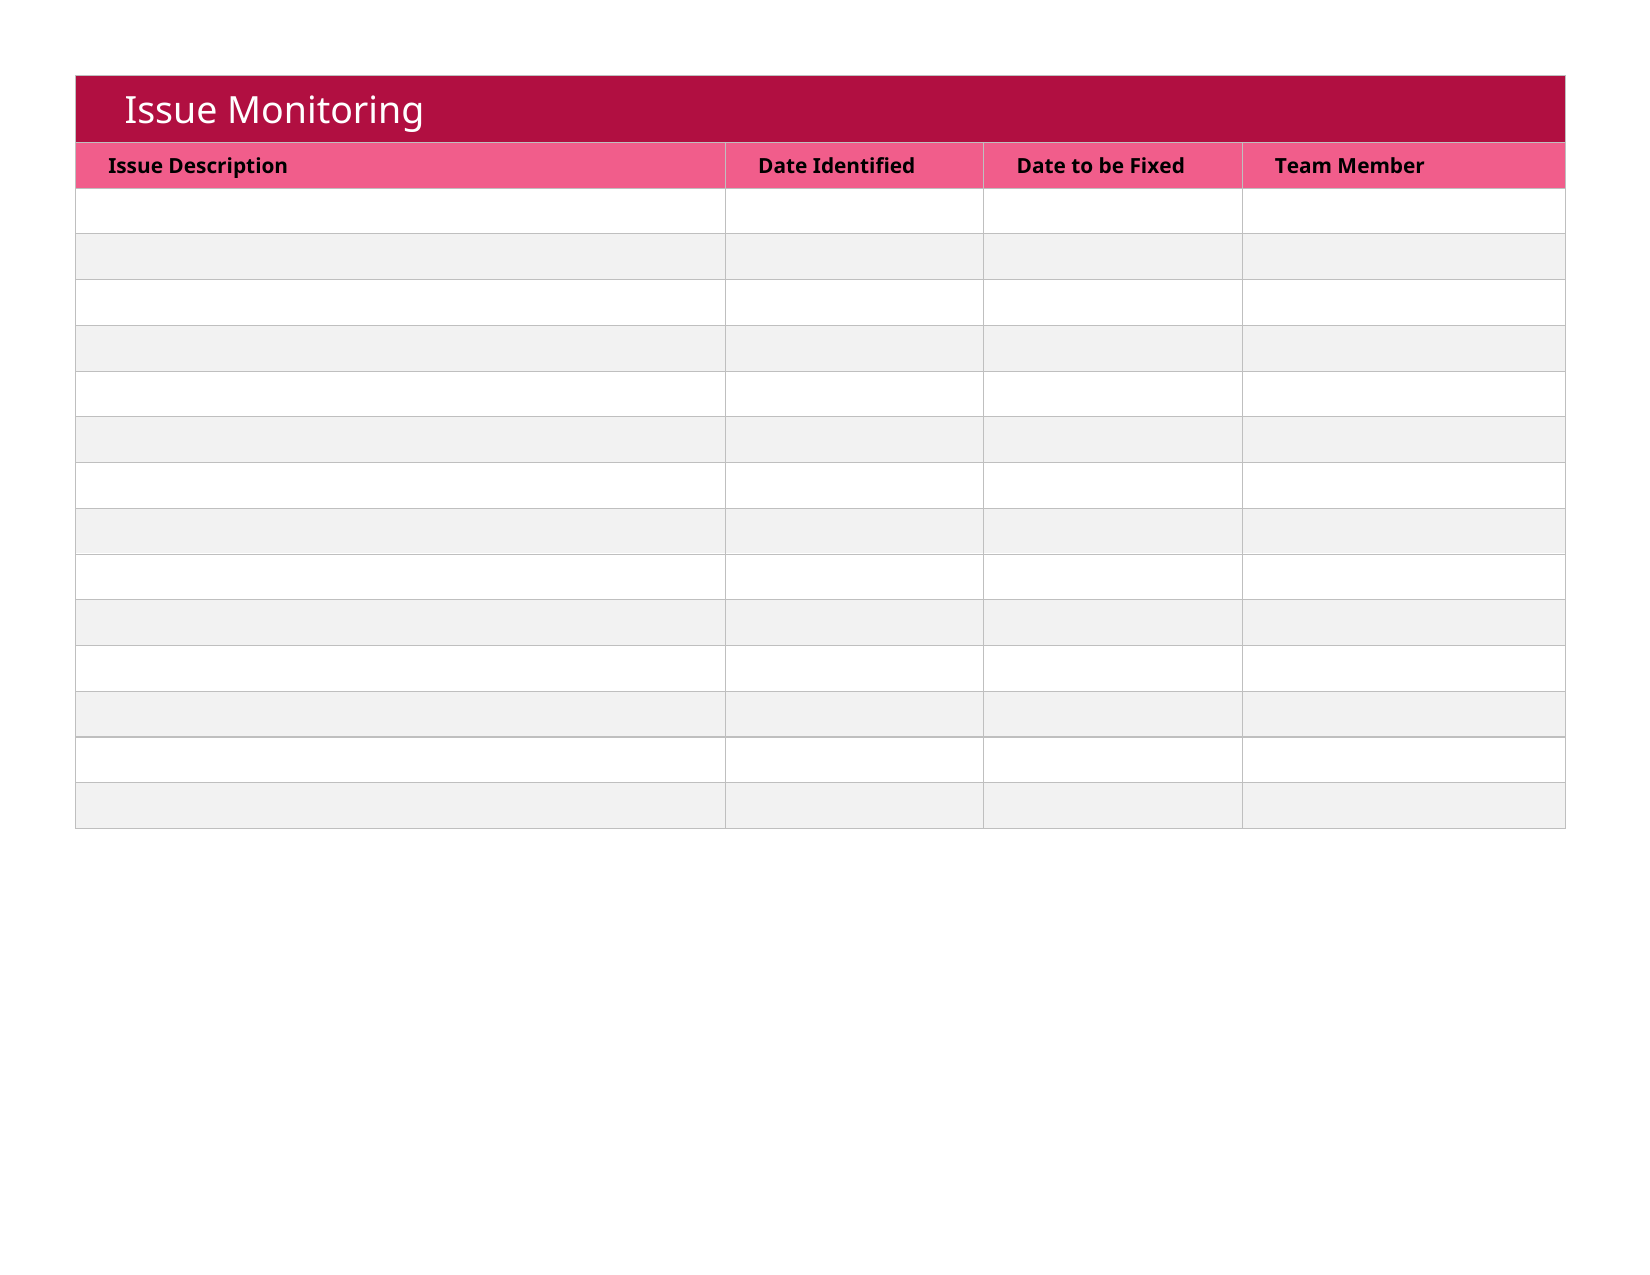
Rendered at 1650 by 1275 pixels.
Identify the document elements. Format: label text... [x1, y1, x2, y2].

table_cell [1243, 280, 1565, 325]
table_cell [76, 417, 725, 462]
table_cell [76, 234, 725, 279]
table_cell [1243, 783, 1565, 828]
table_cell [984, 783, 1242, 828]
table_cell [76, 646, 725, 691]
table_cell [726, 326, 983, 371]
table_cell [76, 600, 725, 645]
table_cell [726, 417, 983, 462]
table_cell [984, 600, 1242, 645]
table_cell [1243, 600, 1565, 645]
table_cell [984, 372, 1242, 416]
table_cell [726, 463, 983, 508]
table_cell [1243, 372, 1565, 416]
table_cell [1243, 326, 1565, 371]
table_cell [76, 783, 725, 828]
table_cell [984, 738, 1242, 782]
table_cell [1243, 509, 1565, 553]
table_cell [1243, 646, 1565, 691]
table_cell [726, 600, 983, 645]
table_cell [726, 692, 983, 736]
table_cell [76, 463, 725, 508]
table_cell [76, 738, 725, 782]
table_cell [76, 692, 725, 736]
table_cell [76, 326, 725, 371]
table_cell [984, 234, 1242, 279]
table_cell [726, 738, 983, 782]
table_cell [76, 189, 725, 233]
table_cell [1243, 463, 1565, 508]
table_cell [984, 463, 1242, 508]
table_cell [984, 555, 1242, 599]
table_cell Issue Description [76, 143, 725, 188]
table_cell [1243, 738, 1565, 782]
table_cell [726, 509, 983, 553]
table_cell [984, 417, 1242, 462]
table_cell [984, 692, 1242, 736]
table_cell [984, 509, 1242, 553]
table_cell [726, 646, 983, 691]
table_cell [76, 280, 725, 325]
table_cell [984, 280, 1242, 325]
table_cell [726, 372, 983, 416]
table_cell [76, 372, 725, 416]
table_cell [76, 509, 725, 553]
table_cell Date Identified [726, 143, 983, 188]
table_cell [726, 280, 983, 325]
table_cell [726, 555, 983, 599]
table_cell [984, 189, 1242, 233]
table_cell Date to be Fixed [984, 143, 1242, 188]
table_header Issue Monitoring [76, 76, 1565, 142]
table_cell [1243, 417, 1565, 462]
table_cell [1243, 692, 1565, 736]
table_cell [1243, 555, 1565, 599]
table_cell [726, 783, 983, 828]
table_cell [1243, 189, 1565, 233]
table_cell Team Member [1243, 143, 1565, 188]
table_cell [726, 189, 983, 233]
table_cell [726, 234, 983, 279]
table_cell [1243, 234, 1565, 279]
table_cell [76, 555, 725, 599]
table_cell [984, 326, 1242, 371]
table_cell [984, 646, 1242, 691]
